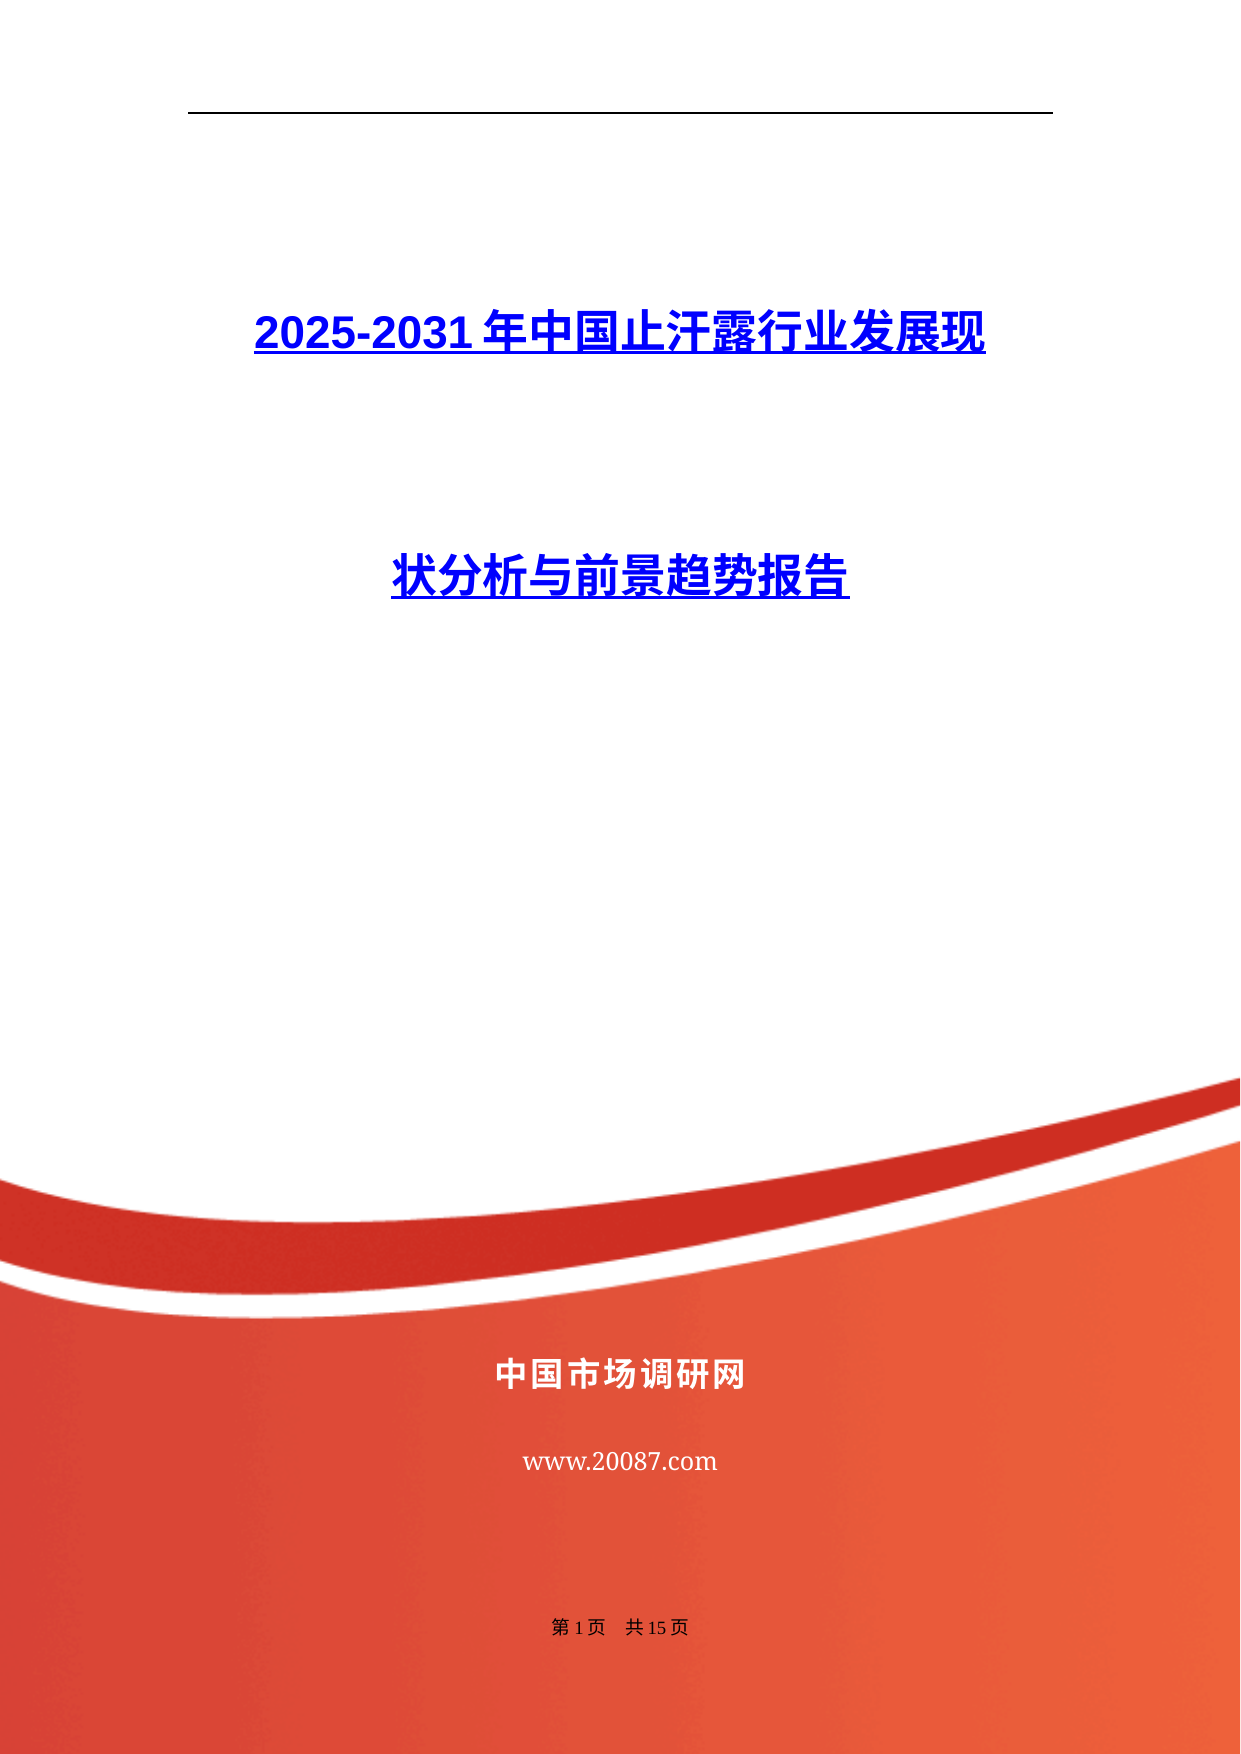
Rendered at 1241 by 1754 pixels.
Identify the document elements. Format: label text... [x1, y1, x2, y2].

picture [0, 1006, 1241, 1754]
table_header 2025-2031年中国止汗露行业发展现状分析与前景趋势报告 [188, 207, 1053, 773]
subtitle 中国市场调研网 [187, 1339, 1053, 1404]
text www.20087.com [187, 1428, 1053, 1493]
